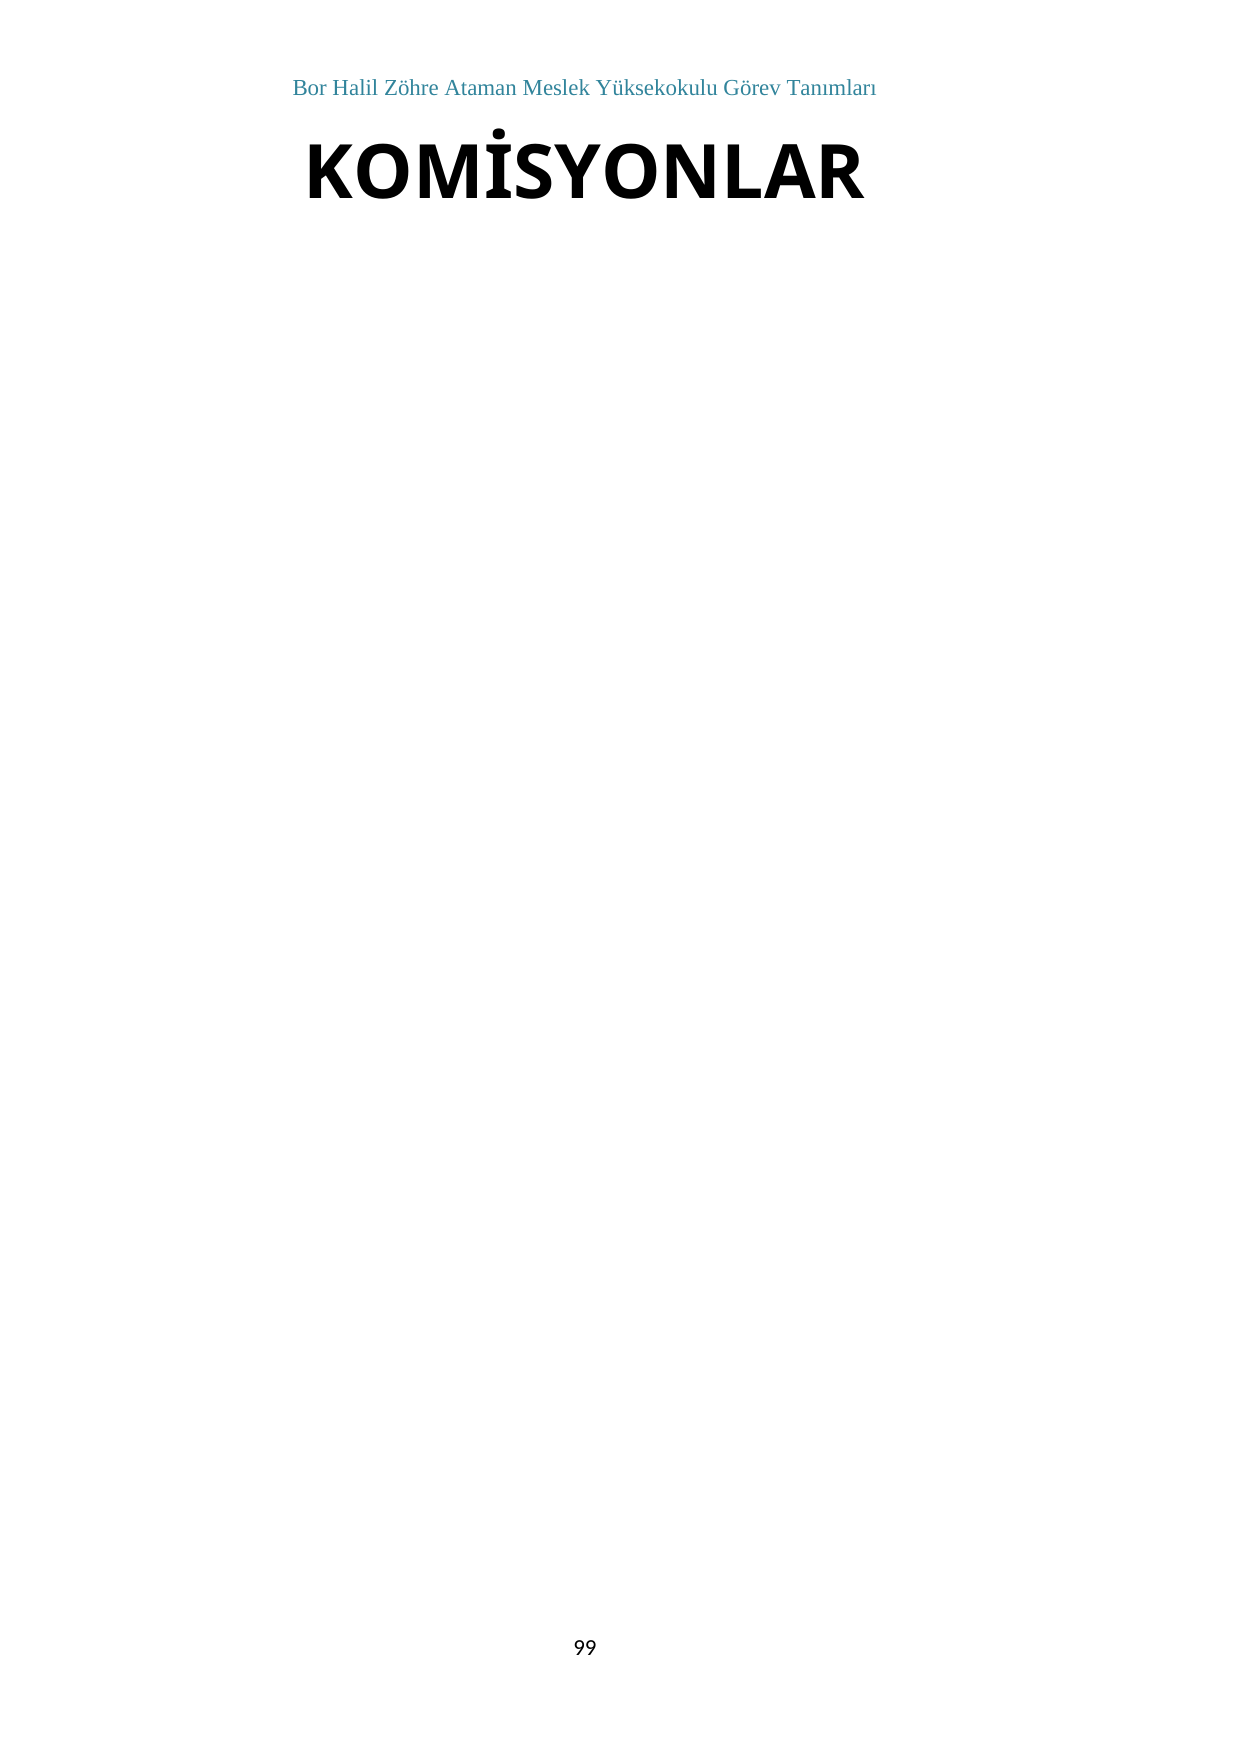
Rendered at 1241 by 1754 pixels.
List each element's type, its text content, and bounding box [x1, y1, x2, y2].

text KOMİSYONLAR [118, 118, 1051, 220]
